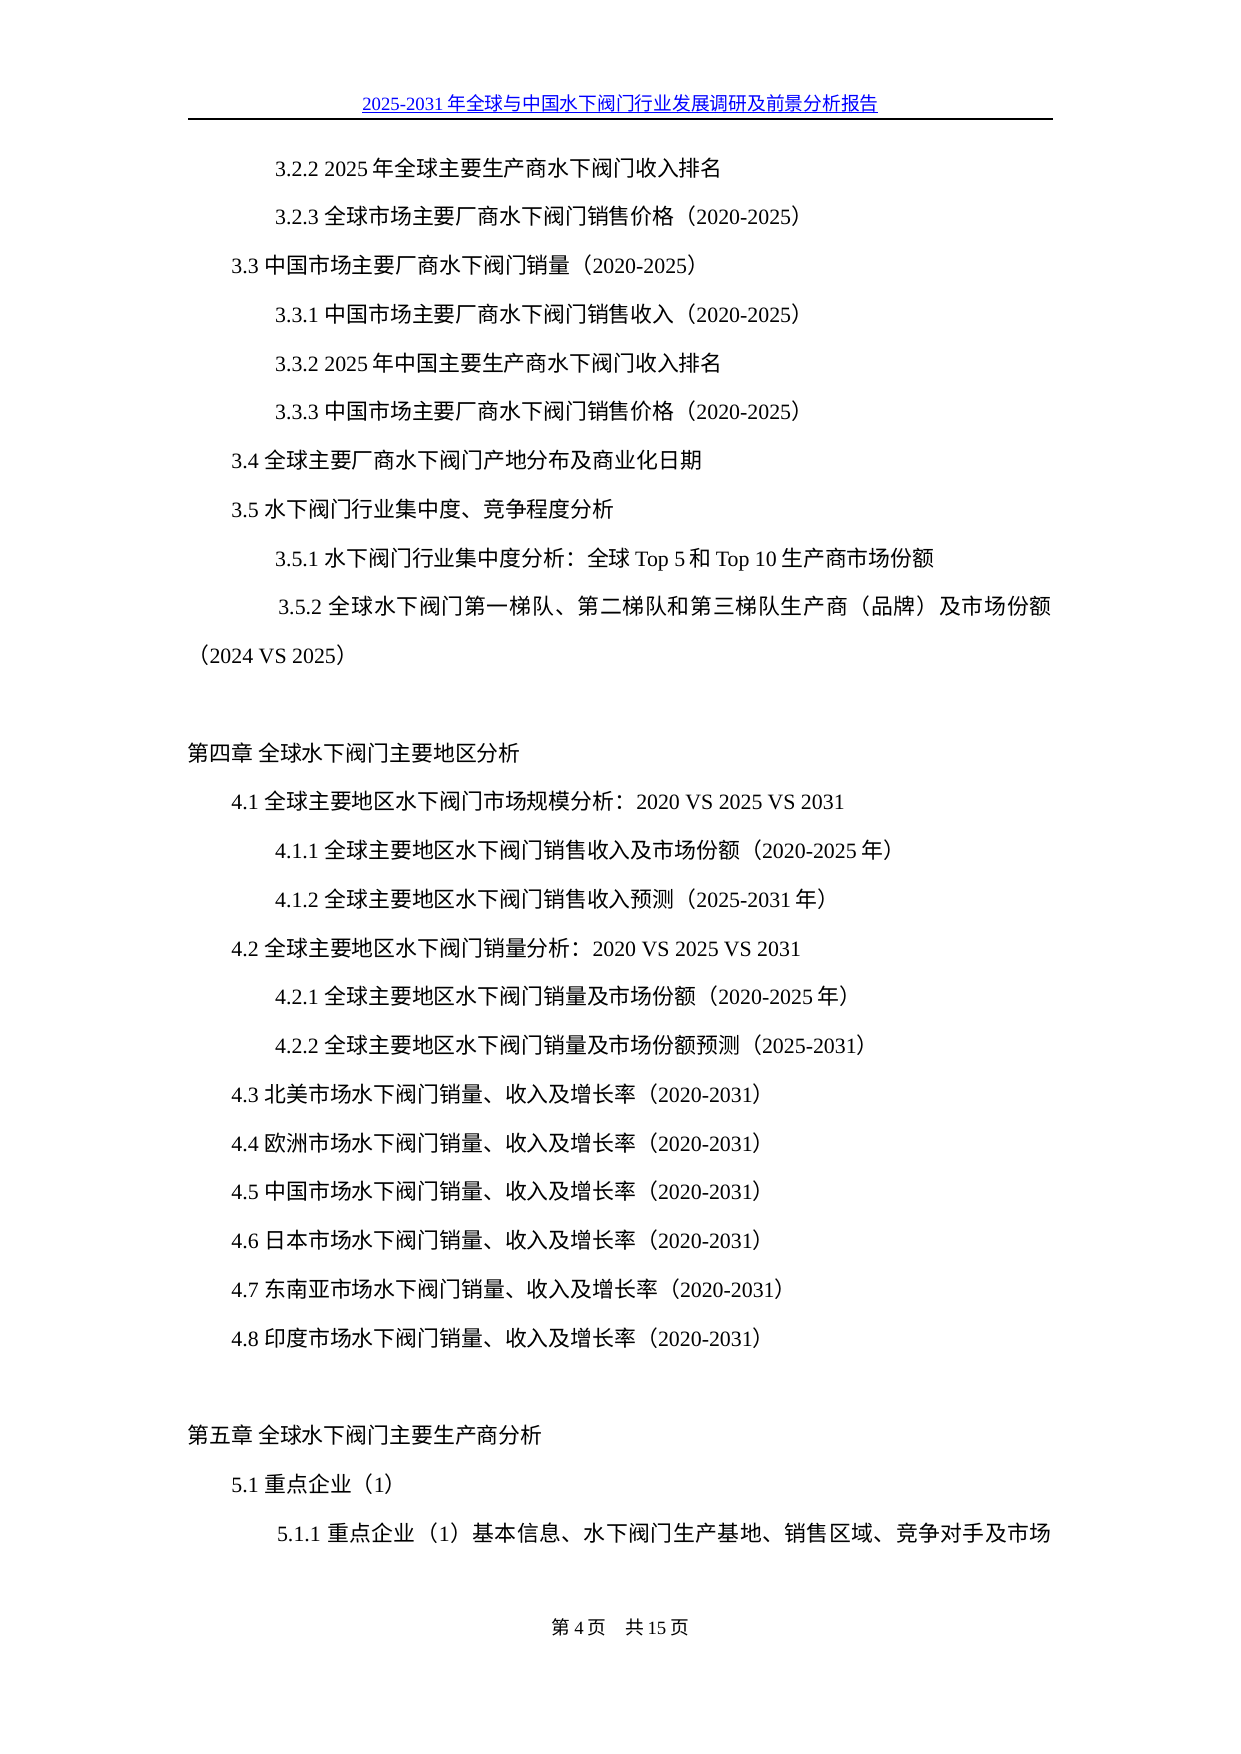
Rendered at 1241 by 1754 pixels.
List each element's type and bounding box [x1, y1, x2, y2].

text [187, 150, 1053, 1548]
